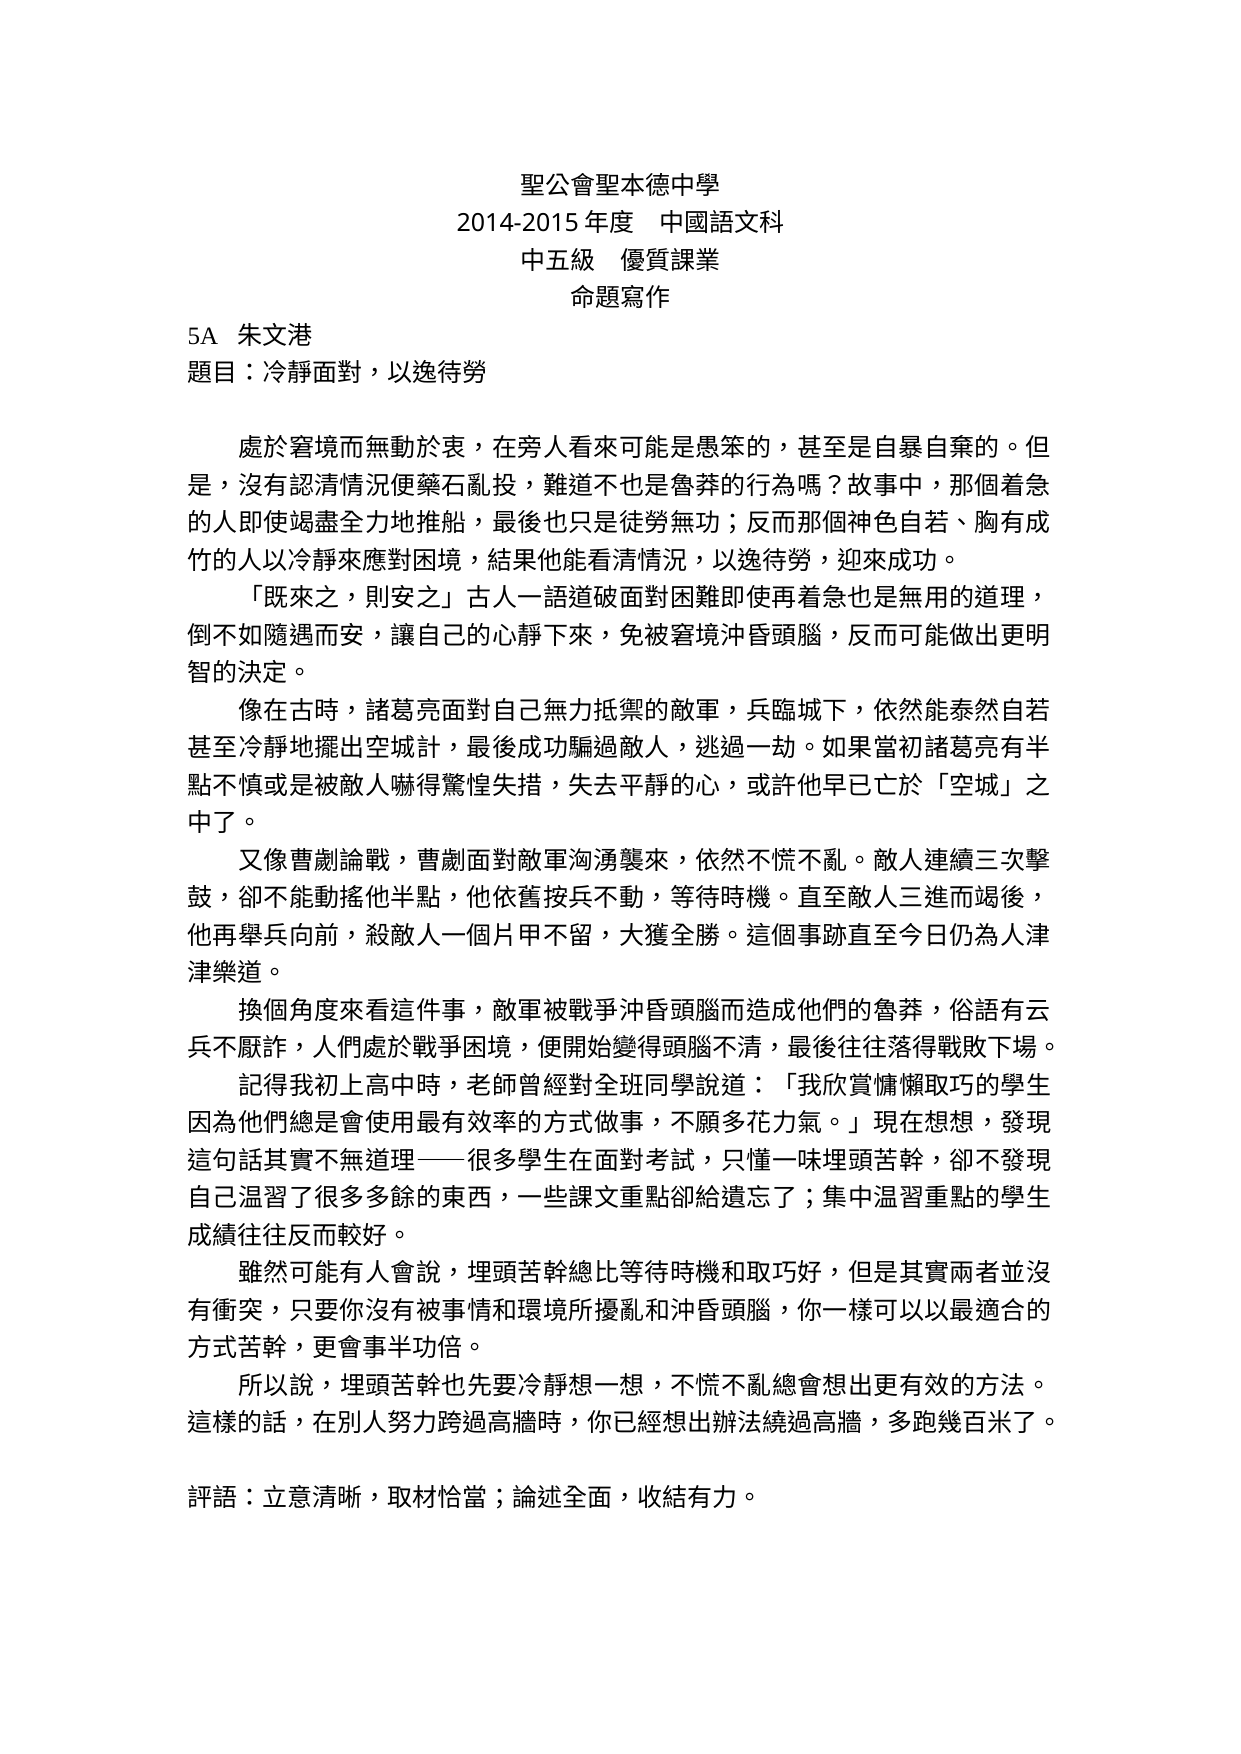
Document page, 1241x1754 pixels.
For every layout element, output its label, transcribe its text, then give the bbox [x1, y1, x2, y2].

text 聖公會聖本德中學 [187, 164, 1053, 202]
text 「既來之，則安之」古人一語道破面對困難即使再着急也是無用的道理，倒不如隨遇而安，讓自己的心靜下來，免被窘境沖昏頭腦，反而可能做出更明智的決定。 [187, 577, 1053, 689]
text 像在古時，諸葛亮面對自己無力抵禦的敵軍，兵臨城下，依然能泰然自若，甚至冷靜地擺出空城計，最後成功騙過敵人，逃過一劫。如果當初諸葛亮有半點不慎或是被敵人嚇得驚惶失措，失去平靜的心，或許他早已亡於「空城」之中了。 [187, 689, 1053, 839]
text 雖然可能有人會說，埋頭苦幹總比等待時機和取巧好，但是其實兩者並沒有衝突，只要你沒有被事情和環境所擾亂和沖昏頭腦，你一樣可以以最適合的方式苦幹，更會事半功倍。 [187, 1252, 1053, 1364]
text 中五級 優質課業 [187, 239, 1053, 277]
text 所以說，埋頭苦幹也先要冷靜想一想，不慌不亂總會想出更有效的方法。這樣的話，在別人努力跨過高牆時，你已經想出辦法繞過高牆，多跑幾百米了。 [187, 1364, 1053, 1439]
text 又像曹劌論戰，曹劌面對敵軍洶湧襲來，依然不慌不亂。敵人連續三次擊鼓，卻不能動搖他半點，他依舊按兵不動，等待時機。直至敵人三進而竭後，他再舉兵向前，殺敵人一個片甲不留，大獲全勝。這個事跡直至今日仍為人津津樂道。 [187, 839, 1053, 989]
text 2014-2015年度 中國語文科 [187, 202, 1053, 239]
text 換個角度來看這件事，敵軍被戰爭沖昏頭腦而造成他們的魯莽，俗語有云，兵不厭詐，人們處於戰爭困境，便開始變得頭腦不清，最後往往落得戰敗下場。 [187, 989, 1053, 1064]
text 5A 朱文港 [187, 314, 1053, 352]
text 處於窘境而無動於衷，在旁人看來可能是愚笨的，甚至是自暴自棄的。但是，沒有認清情況便藥石亂投，難道不也是魯莽的行為嗎？故事中，那個着急的人即使竭盡全力地推船，最後也只是徒勞無功；反而那個神色自若、胸有成竹的人以冷靜來應對困境，結果他能看清情況，以逸待勞，迎來成功。 [187, 427, 1053, 577]
text 命題寫作 [187, 277, 1053, 314]
text 記得我初上高中時，老師曾經對全班同學說道：「我欣賞慵懶取巧的學生，因為他們總是會使用最有效率的方式做事，不願多花力氣。」現在想想，發現這句話其實不無道理——很多學生在面對考試，只懂一味埋頭苦幹，卻不發現自己温習了很多多餘的東西，一些課文重點卻給遺忘了；集中温習重點的學生成績往往反而較好。 [187, 1064, 1053, 1252]
text 評語：立意清晰，取材恰當；論述全面，收結有力。 [187, 1477, 1053, 1514]
text 題目：冷靜面對，以逸待勞 [187, 352, 1053, 389]
